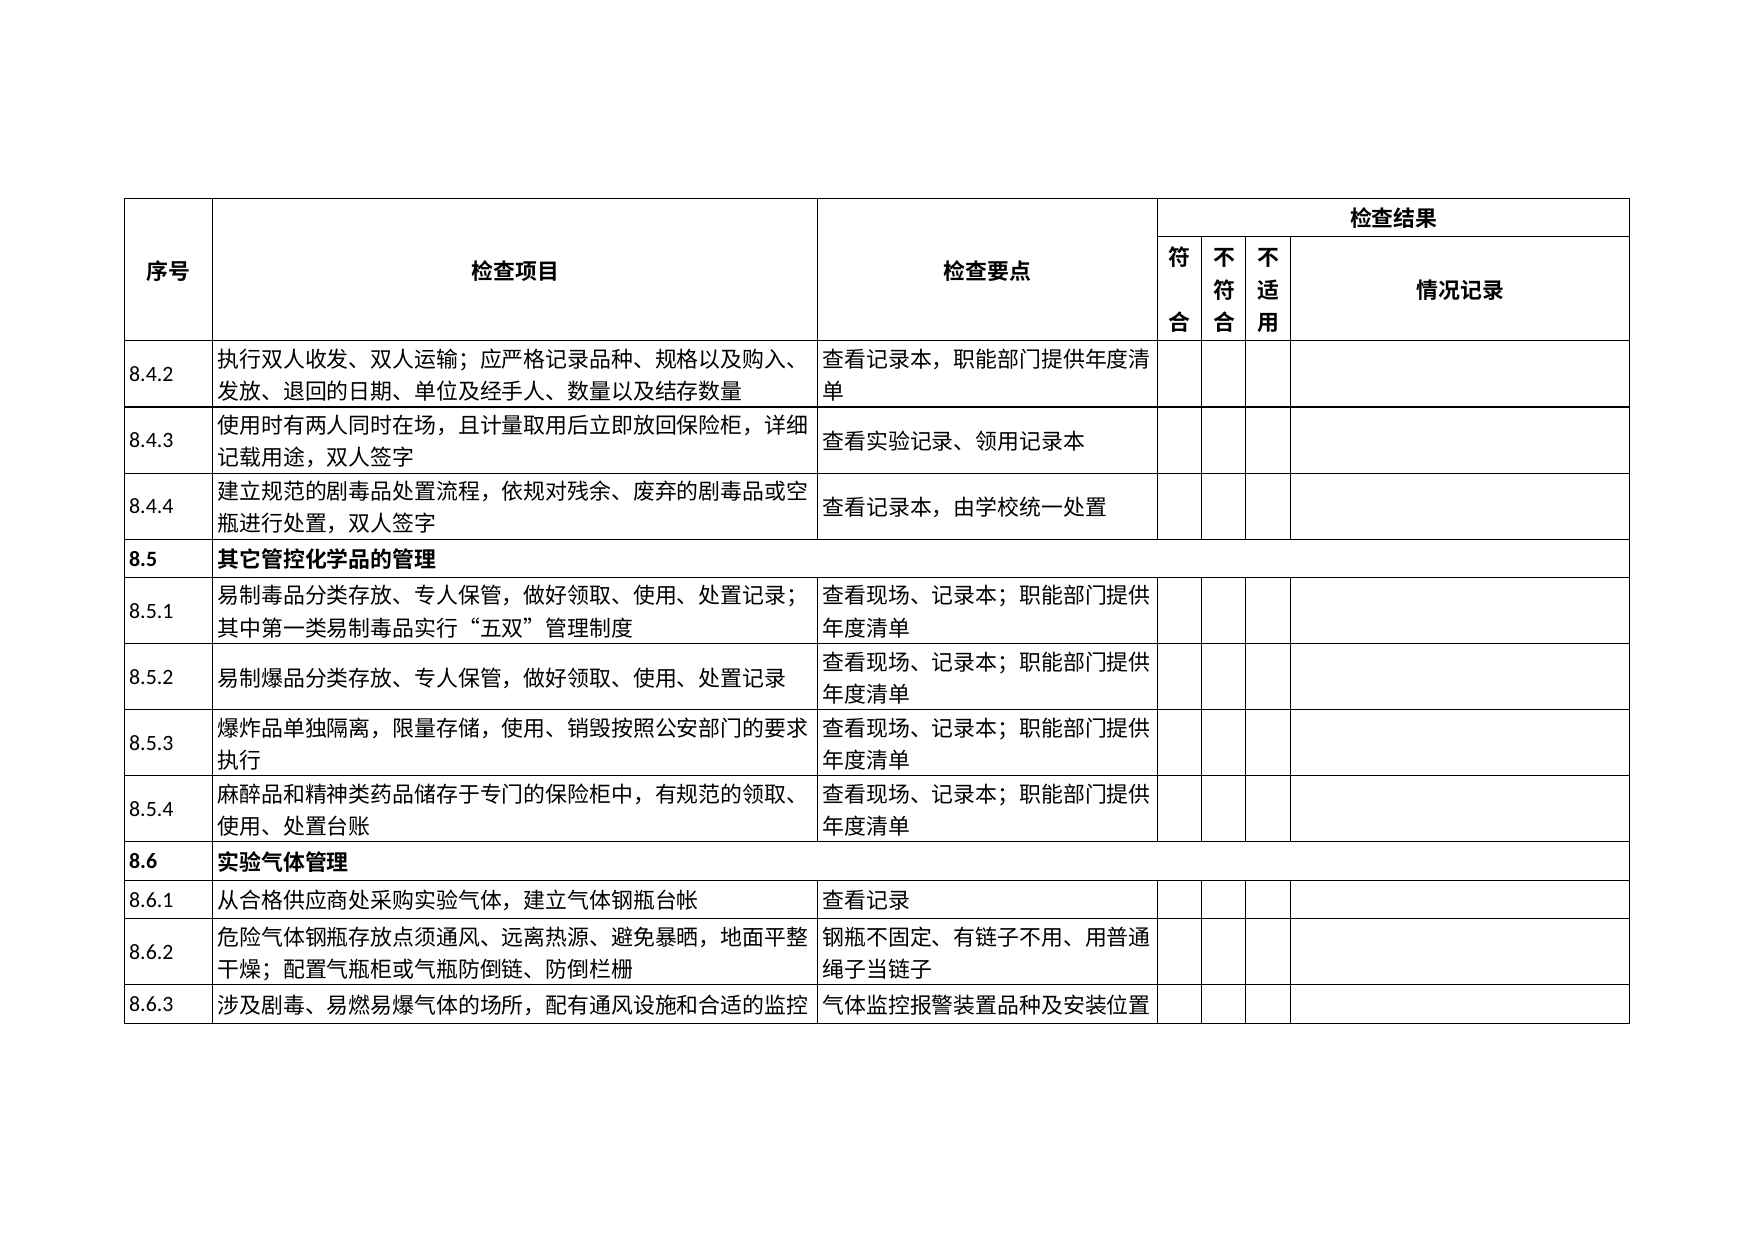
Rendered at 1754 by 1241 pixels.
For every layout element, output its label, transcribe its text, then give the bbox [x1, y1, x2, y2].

table_cell [1158, 919, 1201, 984]
table_cell [1202, 710, 1245, 775]
table_cell [1246, 776, 1290, 841]
table_cell [1291, 408, 1629, 472]
table_cell [1291, 985, 1629, 1022]
table_cell [1202, 408, 1245, 472]
table_cell 8.6.1 [125, 881, 212, 918]
table_cell [1158, 710, 1201, 775]
table_cell 8.6.3 [125, 985, 212, 1022]
table_cell 麻醉品和精神类药品储存于专门的保险柜中，有规范的领取、使用、处置台账 [213, 776, 817, 841]
table_cell 查看现场、记录本；职能部门提供年度清单 [818, 710, 1157, 775]
table_cell 其它管控化学品的管理 [213, 540, 1629, 577]
table_cell [1246, 644, 1290, 709]
table_cell 查看现场、记录本；职能部门提供年度清单 [818, 776, 1157, 841]
table_cell 危险气体钢瓶存放点须通风、远离热源、避免暴晒，地面平整干燥；配置气瓶柜或气瓶防倒链、防倒栏栅 [213, 919, 817, 984]
table_cell [1291, 881, 1629, 918]
table_cell [1291, 919, 1629, 984]
table_cell 不 适 用 [1246, 237, 1290, 340]
table_cell [1158, 881, 1201, 918]
table_cell [1291, 644, 1629, 709]
table_cell [1202, 776, 1245, 841]
table_cell 查看实验记录、领用记录本 [818, 408, 1157, 472]
table_cell [1291, 474, 1629, 538]
table_cell 建立规范的剧毒品处置流程，依规对残余、废弃的剧毒品或空瓶进行处置，双人签字 [213, 474, 817, 538]
table_cell 不 符 合 [1202, 237, 1245, 340]
table_cell 8.6.2 [125, 919, 212, 984]
table_cell [1202, 341, 1245, 406]
table_cell [1202, 644, 1245, 709]
table_header 序号 [125, 199, 212, 340]
table_cell [1246, 710, 1290, 775]
table_header 检查要点 [818, 199, 1157, 340]
table_cell [1291, 776, 1629, 841]
table_cell [1246, 919, 1290, 984]
table_cell 8.5.3 [125, 710, 212, 775]
table_cell [1291, 710, 1629, 775]
table_cell 查看记录 [818, 881, 1157, 918]
table_cell 易制毒品分类存放、专人保管，做好领取、使用、处置记录；其中第一类易制毒品实行“五双”管理制度 [213, 578, 817, 643]
table_cell [1158, 776, 1201, 841]
table_cell [1291, 341, 1629, 406]
table_cell 爆炸品单独隔离，限量存储，使用、销毁按照公安部门的要求执行 [213, 710, 817, 775]
table_cell 使用时有两人同时在场，且计量取用后立即放回保险柜，详细记载用途，双人签字 [213, 408, 817, 472]
table_cell 查看记录本，职能部门提供年度清单 [818, 341, 1157, 406]
table_header 检查项目 [213, 199, 817, 340]
table_cell 8.5.1 [125, 578, 212, 643]
table_cell [1158, 644, 1201, 709]
table_cell 易制爆品分类存放、专人保管，做好领取、使用、处置记录 [213, 644, 817, 709]
table_cell [1291, 578, 1629, 643]
table_cell [1246, 474, 1290, 538]
table_cell 8.6 [125, 842, 212, 879]
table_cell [213, 985, 817, 1022]
table_cell [1158, 474, 1201, 538]
table_cell [1246, 578, 1290, 643]
table_cell [1246, 408, 1290, 472]
table_cell [1246, 881, 1290, 918]
table_cell [1246, 341, 1290, 406]
table_cell [1202, 474, 1245, 538]
table_cell [1158, 341, 1201, 406]
table_cell [1202, 578, 1245, 643]
table_cell [1246, 985, 1290, 1022]
table_cell 8.4.4 [125, 474, 212, 538]
table_header 检查结果 [1158, 199, 1629, 236]
table_cell 符 合 [1158, 237, 1201, 340]
table_cell 8.5.4 [125, 776, 212, 841]
table_cell 查看现场、记录本；职能部门提供年度清单 [818, 644, 1157, 709]
table_cell [1202, 881, 1245, 918]
table_cell [1158, 985, 1201, 1022]
table_cell 实验气体管理 [213, 842, 1629, 879]
table_cell 气体监控报警装置品种及安装位置是否正确 [818, 985, 1157, 1022]
table_cell 8.4.3 [125, 408, 212, 472]
table_cell 从合格供应商处采购实验气体，建立气体钢瓶台帐 [213, 881, 817, 918]
table_cell 情况记录 [1291, 237, 1629, 340]
table_cell [1202, 985, 1245, 1022]
table_cell 8.5 [125, 540, 212, 577]
table_cell 执行双人收发、双人运输；应严格记录品种、规格以及购入、发放、退回的日期、单位及经手人、数量以及结存数量 [213, 341, 817, 406]
table_cell 8.5.2 [125, 644, 212, 709]
table_cell 查看记录本，由学校统一处置 [818, 474, 1157, 538]
table_cell [1158, 408, 1201, 472]
table_cell 查看现场、记录本；职能部门提供年度清单 [818, 578, 1157, 643]
table_cell [1158, 578, 1201, 643]
table_cell 8.4.2 [125, 341, 212, 406]
table_cell [1202, 919, 1245, 984]
table_cell 钢瓶不固定、有链子不用、用普通绳子当链子 [818, 919, 1157, 984]
